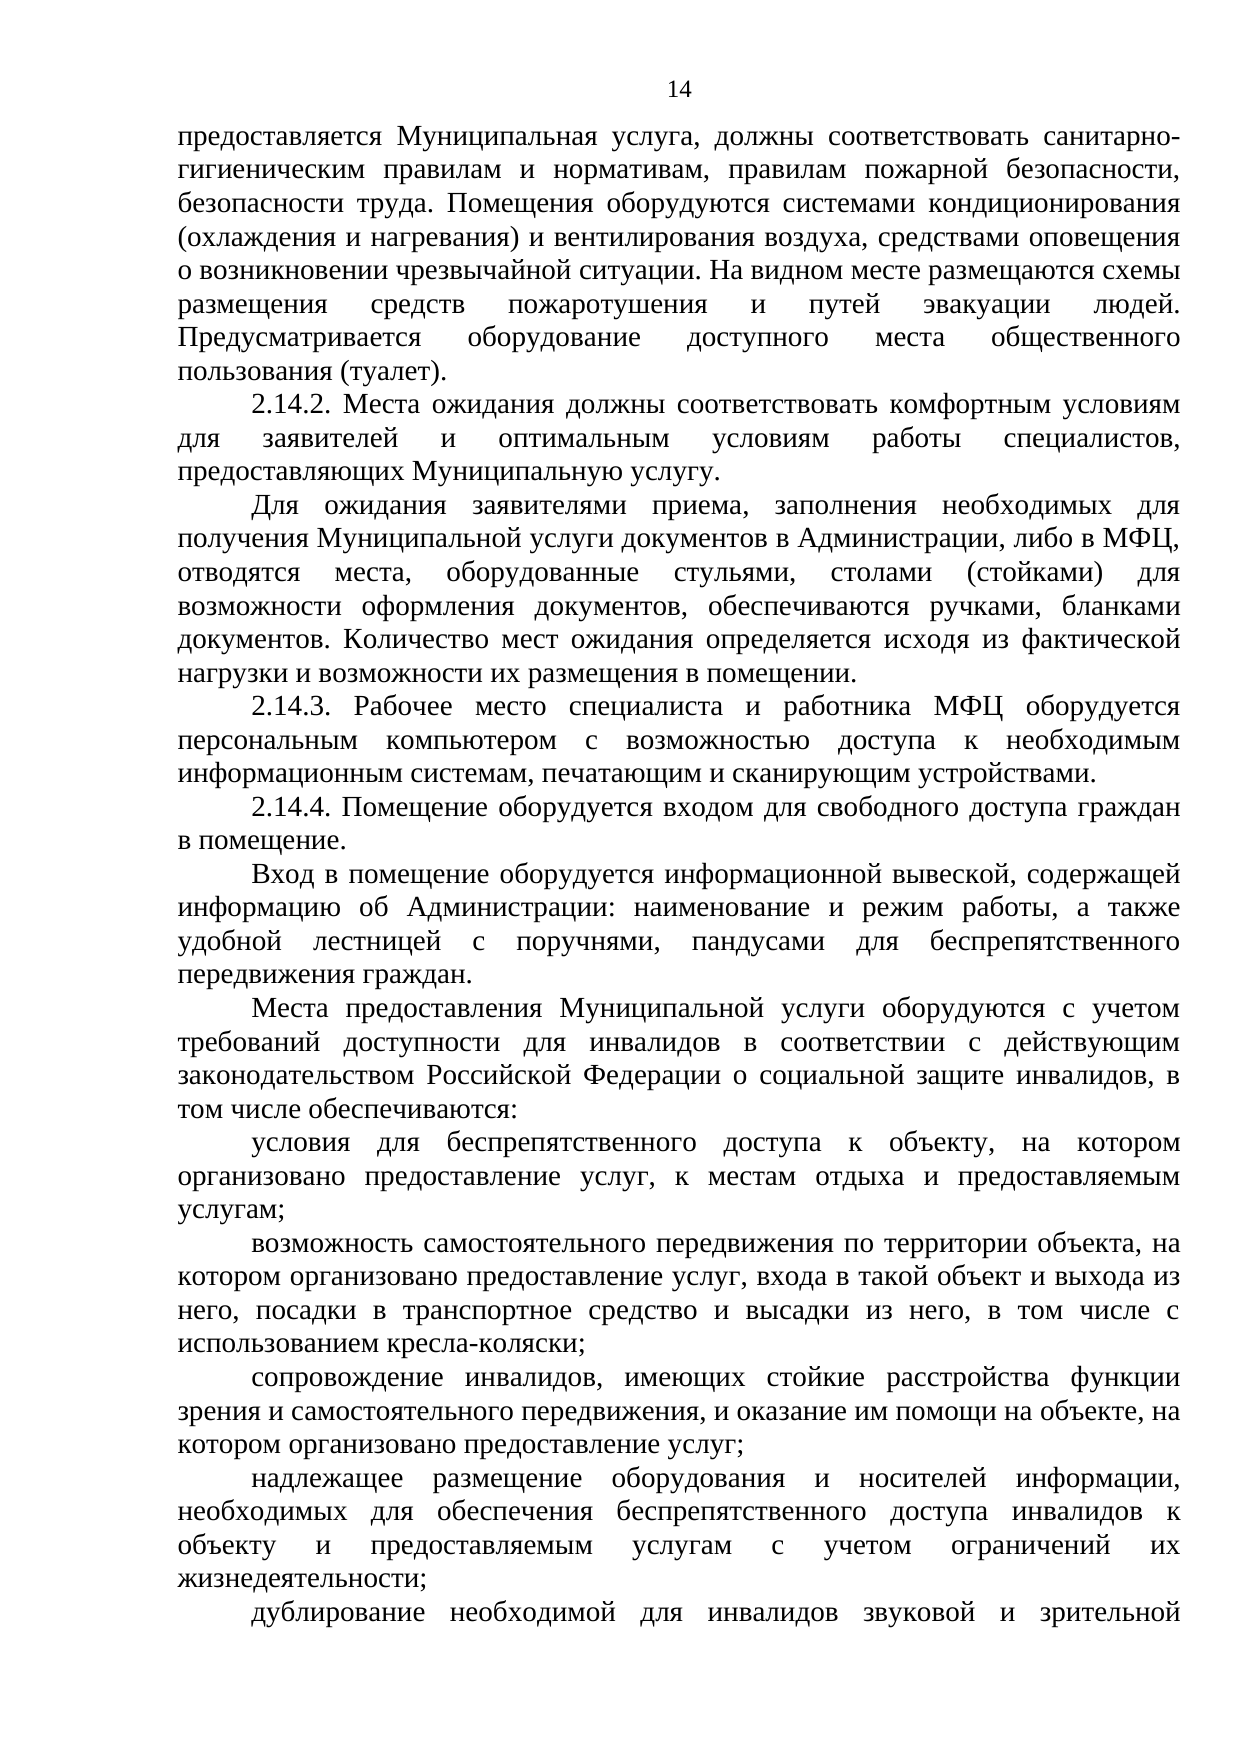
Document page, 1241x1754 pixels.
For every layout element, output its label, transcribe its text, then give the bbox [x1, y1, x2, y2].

text 2.14.2. Места ожидания должны соответствовать комфортным условиям для заявителей и оптимальным условиям работы специалистов, предоставляющих Муниципальную услугу. [177, 386, 1181, 487]
text Вход в помещение оборудуется информационной вывеской, содержащей информацию об Администрации: наименование и режим работы, а также удобной лестницей с поручнями, пандусами для беспрепятственного передвижения граждан. [177, 856, 1181, 990]
text Для ожидания заявителями приема, заполнения необходимых для получения Муниципальной услуги документов в Администрации, либо в МФЦ, отводятся места, оборудованные стульями, столами (стойками) для возможности оформления документов, обеспечиваются ручками, бланками документов. Количество мест ожидания определяется исходя из фактической нагрузки и возможности их размещения в помещении. [177, 487, 1181, 688]
text 2.14.3. Рабочее место специалиста и работника МФЦ оборудуется персональным компьютером с возможностью доступа к необходимым информационным системам, печатающим и сканирующим устройствами. [177, 688, 1181, 789]
text возможность самостоятельного передвижения по территории объекта, на котором организовано предоставление услуг, входа в такой объект и выхода из него, посадки в транспортное средство и высадки из него, в том числе с использованием кресла-коляски; [177, 1225, 1181, 1359]
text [177, 118, 1181, 386]
text 2.14.4. Помещение оборудуется входом для свободного доступа граждан в помещение. [177, 789, 1181, 856]
text Места предоставления Муниципальной услуги оборудуются с учетом требований доступности для инвалидов в соответствии с действующим законодательством Российской Федерации о социальной защите инвалидов, в том числе обеспечиваются: [177, 990, 1181, 1124]
text сопровождение инвалидов, имеющих стойкие расстройства функции зрения и самостоятельного передвижения, и оказание им помощи на объекте, на котором организовано предоставление услуг; [177, 1359, 1181, 1460]
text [177, 1594, 1181, 1627]
text условия для беспрепятственного доступа к объекту, на котором организовано предоставление услуг, к местам отдыха и предоставляемым услугам; [177, 1124, 1181, 1225]
text надлежащее размещение оборудования и носителей информации, необходимых для обеспечения беспрепятственного доступа инвалидов к объекту и предоставляемым услугам с учетом ограничений их жизнедеятельности; [177, 1460, 1181, 1594]
